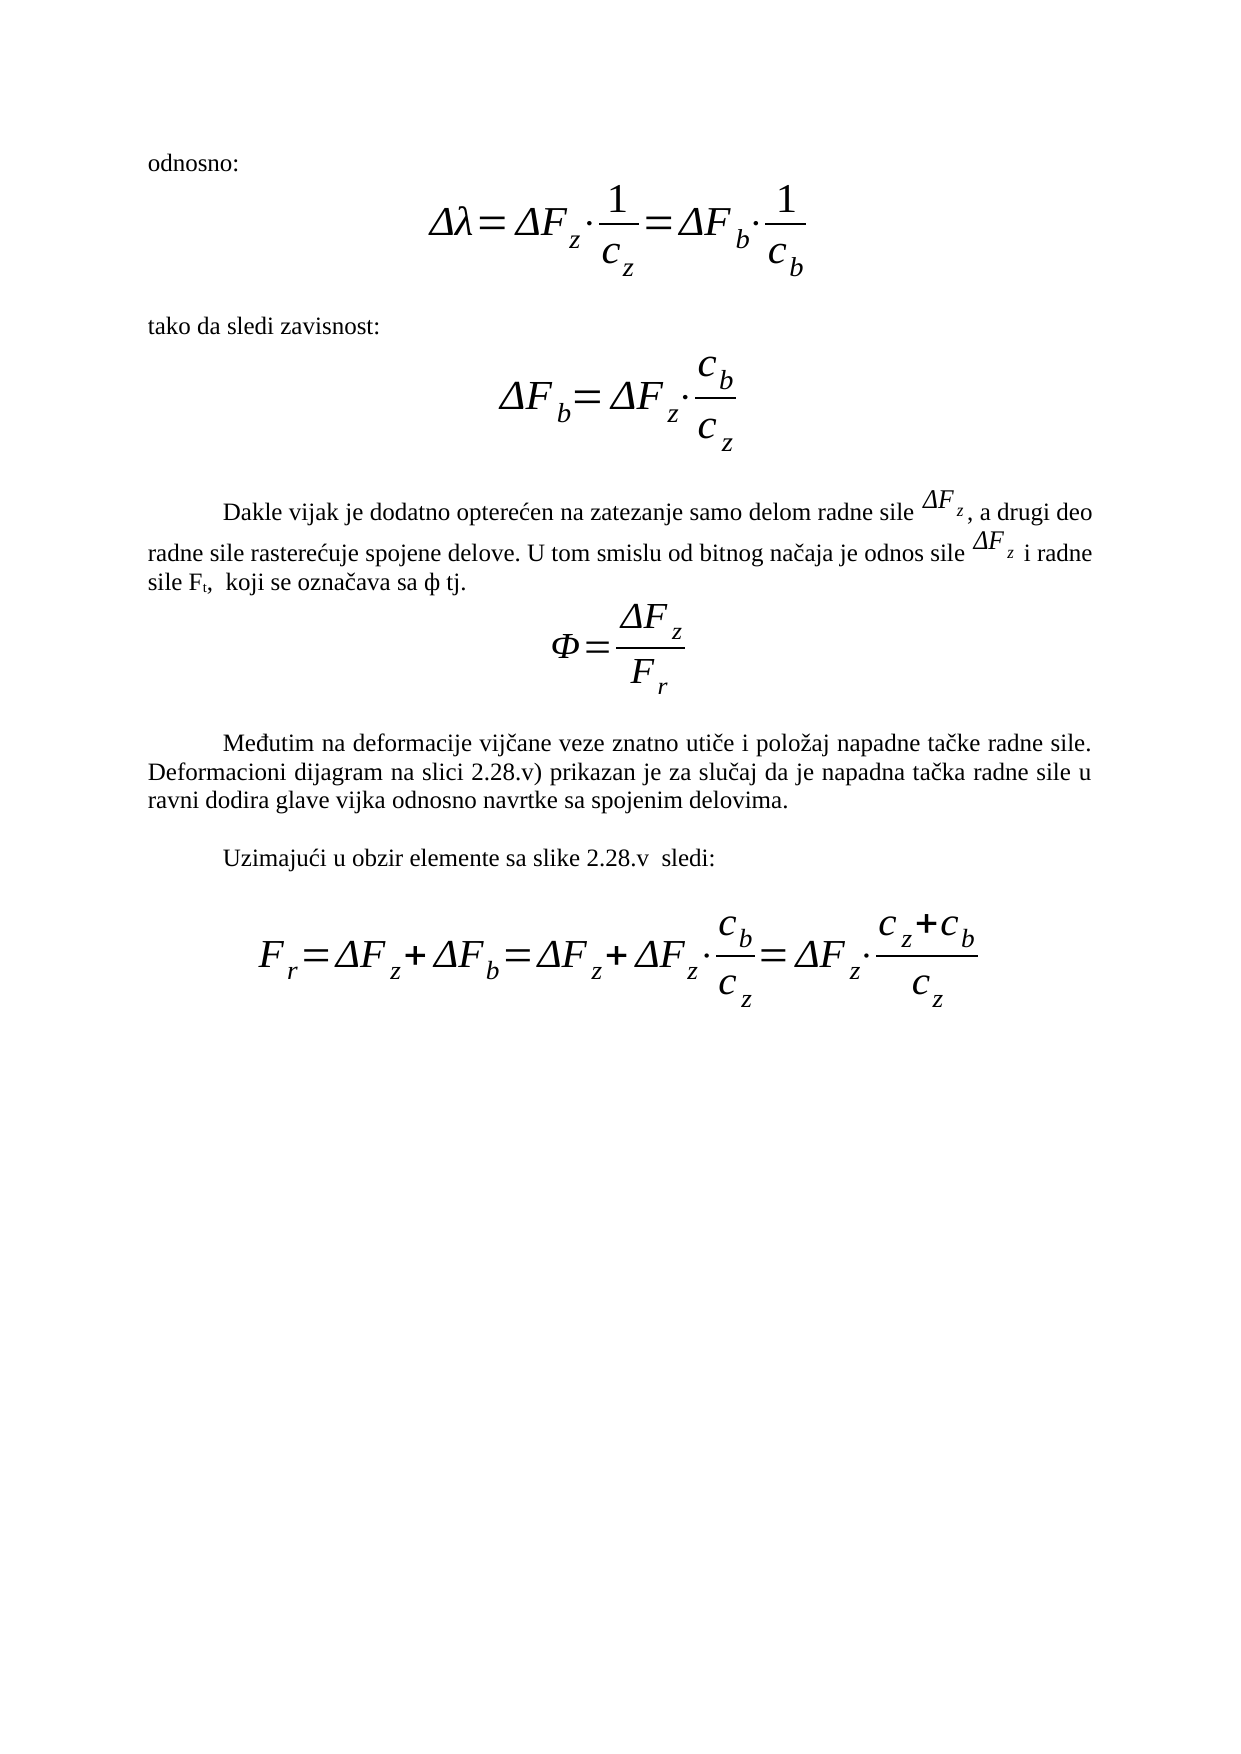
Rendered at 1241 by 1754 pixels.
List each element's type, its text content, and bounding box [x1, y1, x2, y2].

text Međutim na deformacije vijčane veze znatno utiče i položaj napadne tačke radne sile. Deformacioni dijagram na slici 2.28.v) prikazan je za slučaj da je napadna tačka radne sile u ravni dodira glave vijka odnosno navrtke sa spojenim delovima. [148, 728, 1092, 814]
text Dakle vijak je dodatno opterećen na zatezanje samo delom radne sile , a drugi deo radne sile rasterećuje spojene delove. U tom smislu od bitnog načaja je odnos sile i radne sile Ft, koji se označava sa ф tj. [148, 484, 1092, 596]
text tako da sledi zavisnost: [148, 311, 1092, 340]
text odnosno: [148, 148, 1092, 176]
text Uzimajući u obzir elemente sa slike 2.28.v sledi: [148, 843, 1092, 872]
